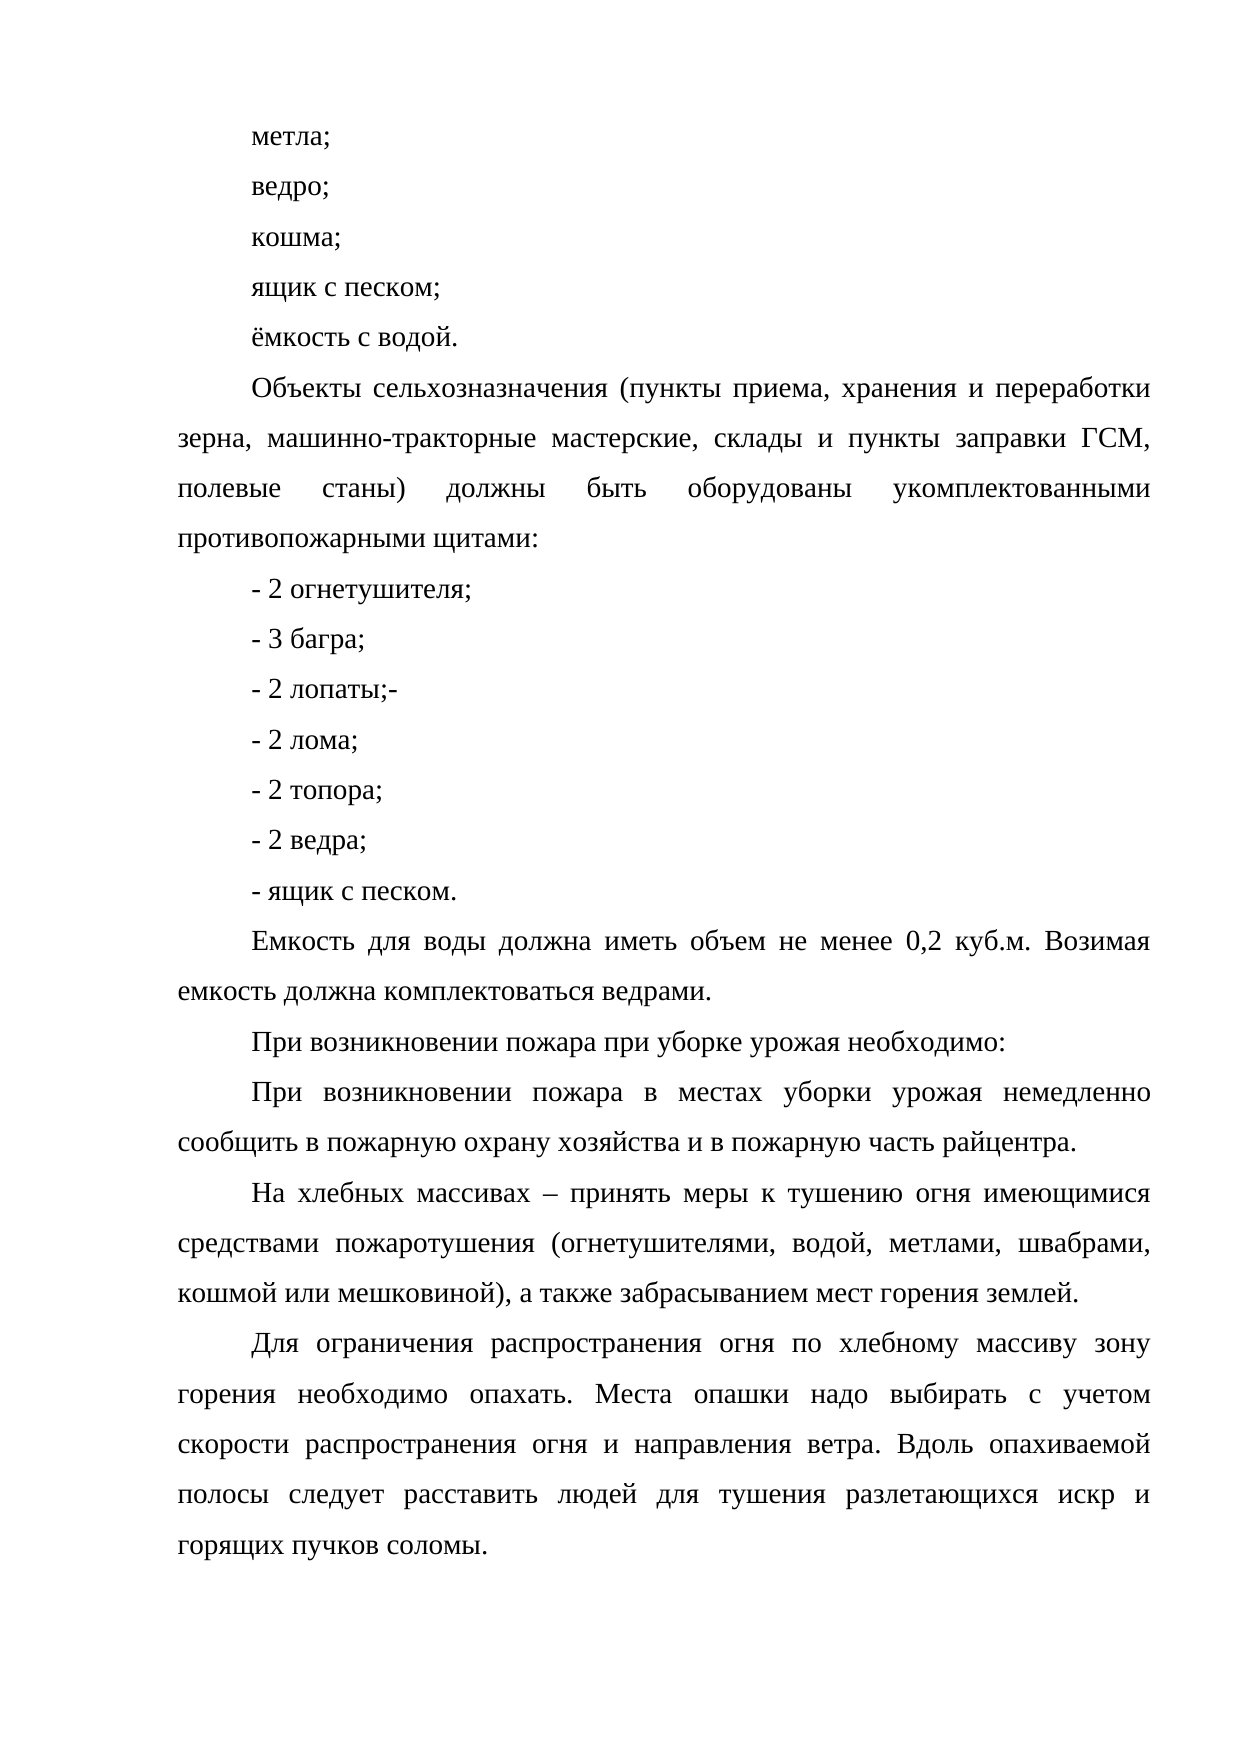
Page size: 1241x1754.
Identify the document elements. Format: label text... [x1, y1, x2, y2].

text Для ограничения распространения огня по хлебному массиву зону горения необходимо опахать. Места опашки надо выбирать с учетом скорости распространения огня и направления ветра. Вдоль опахиваемой полосы следует расставить людей для тушения разлетающихся искр и горящих пучков соломы. [177, 1326, 1152, 1560]
text - ящик с песком. [177, 873, 1152, 906]
text ёмкость с водой. [177, 319, 1152, 353]
text На хлебных массивах – принять меры к тушению огня имеющимися средствами пожаротушения (огнетушителями, водой, метлами, швабрами, кошмой или мешковиной), а также забрасыванием мест горения землей. [177, 1175, 1152, 1309]
text - 2 лопаты;- [177, 672, 1152, 705]
text метла; [177, 118, 1152, 152]
text Емкость для воды должна иметь объем не менее 0,2 куб.м. Возимая емкость должна комплектоваться ведрами. [177, 923, 1152, 1007]
text При возникновении пожара в местах уборки урожая немедленно сообщить в пожарную охрану хозяйства и в пожарную часть райцентра. [177, 1074, 1152, 1158]
text ведро; [177, 168, 1152, 202]
text - 3 багра; [177, 621, 1152, 655]
text При возникновении пожара при уборке урожая необходимо: [177, 1024, 1152, 1057]
text - 2 ведра; [177, 822, 1152, 856]
text ящик с песком; [177, 269, 1152, 303]
text кошма; [177, 219, 1152, 252]
text - 2 огнетушителя; [177, 571, 1152, 604]
text Объекты сельхозназначения (пункты приема, хранения и переработки зерна, машинно-тракторные мастерские, склады и пункты заправки ГСМ, полевые станы) должны быть оборудованы укомплектованными противопожарными щитами: [177, 370, 1152, 554]
text - 2 топора; [177, 772, 1152, 806]
text - 2 лома; [177, 722, 1152, 755]
